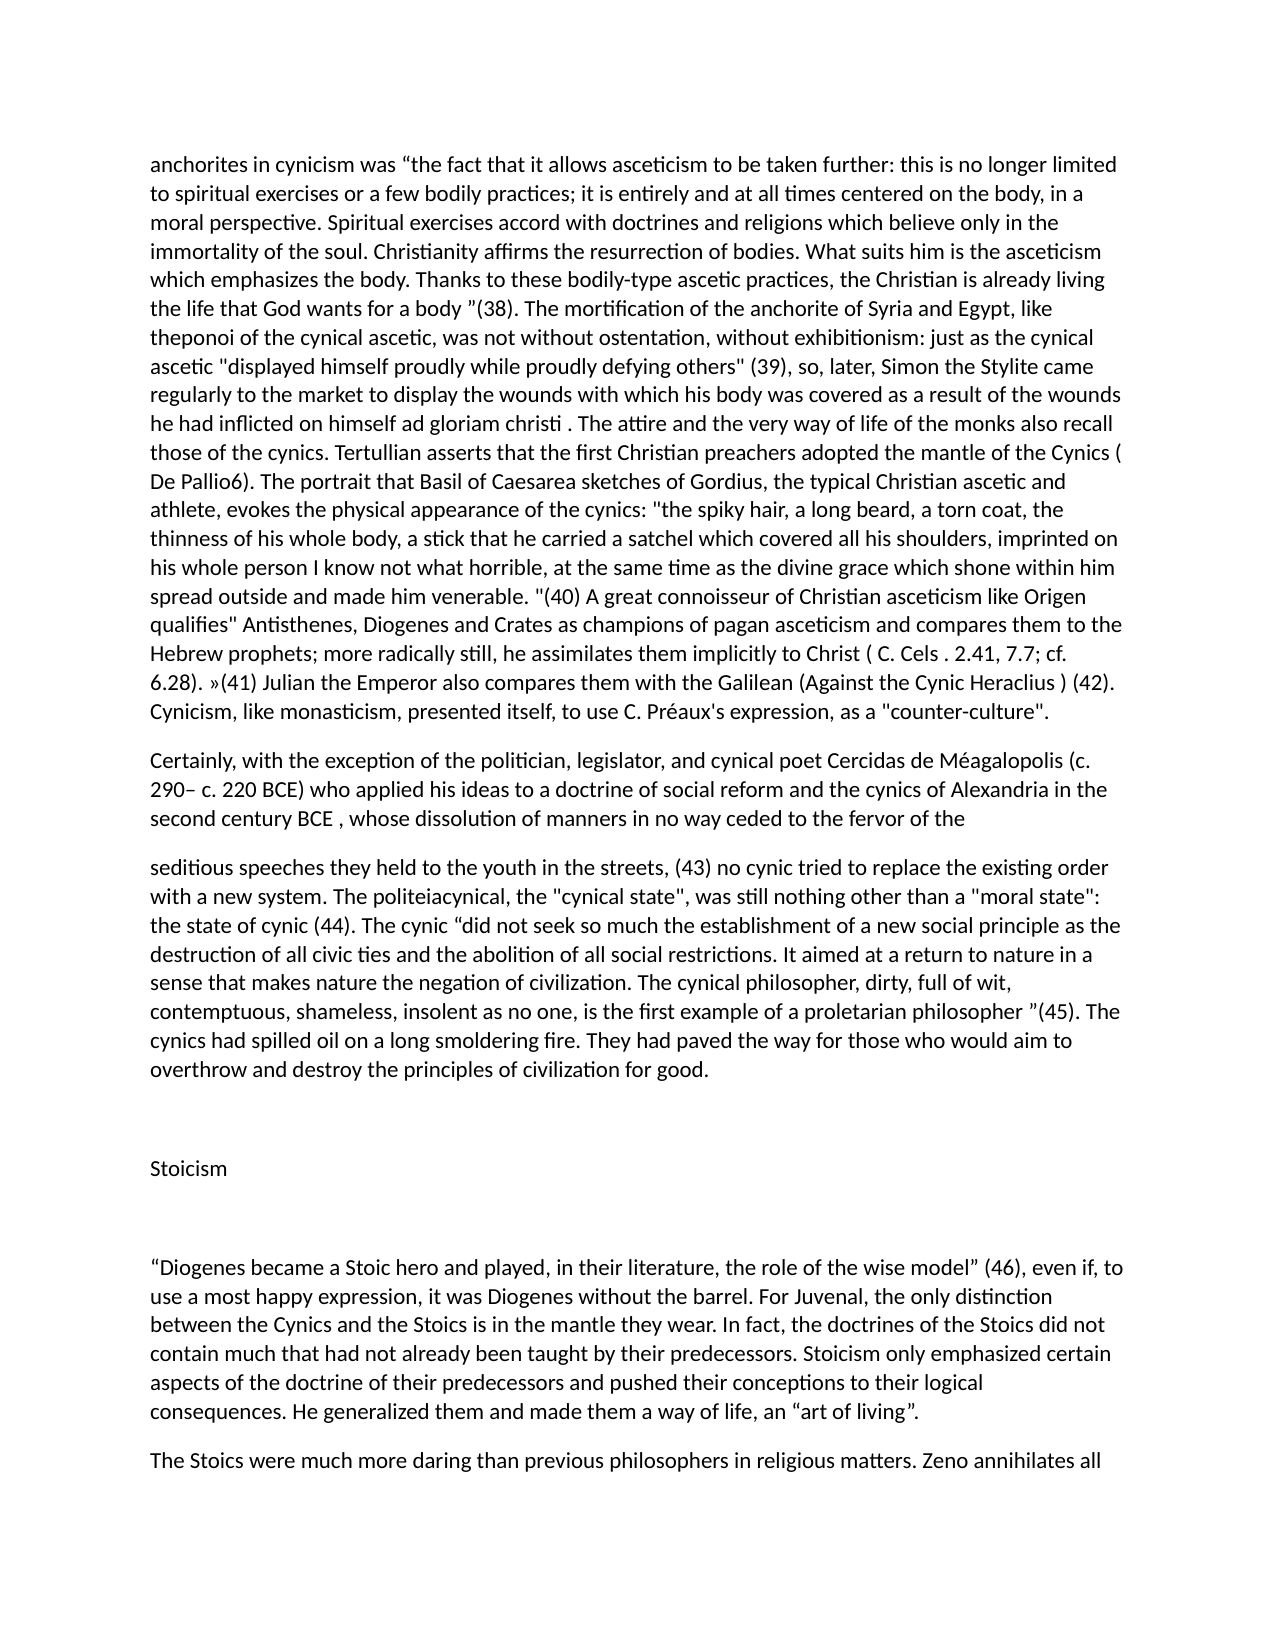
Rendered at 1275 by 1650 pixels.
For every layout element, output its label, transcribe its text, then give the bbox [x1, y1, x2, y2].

text Certainly, with the exception of the politician, legislator, and cynical poet Cercidas de Méagalopolis (c. 290– c. 220 BCE) who applied his ideas to a doctrine of social reform and the cynics of Alexandria in the second century BCE , whose dissolution of manners in no way ceded to the fervor of the [150, 746, 1125, 832]
text seditious speeches they held to the youth in the streets, (43) no cynic tried to replace the existing order with a new system. The politeiacynical, the "cynical state", was still nothing other than a "moral state": the state of cynic (44). The cynic “did not seek so much the establishment of a new social principle as the destruction of all civic ties and the abolition of all social restrictions. It aimed at a return to nature in a sense that makes nature the negation of civilization. The cynical philosopher, dirty, full of wit, contemptuous, shameless, insolent as no one, is the first example of a proletarian philosopher ”(45). The cynics had spilled oil on a long smoldering fire. They had paved the way for those who would aim to overthrow and destroy the principles of civilization for good. [150, 853, 1125, 1083]
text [150, 150, 1125, 725]
text “Diogenes became a Stoic hero and played, in their literature, the role of the wise model” (46), even if, to use a most happy expression, it was Diogenes without the barrel. For Juvenal, the only distinction between the Cynics and the Stoics is in the mantle they wear. In fact, the doctrines of the Stoics did not contain much that had not already been taught by their predecessors. Stoicism only emphasized certain aspects of the doctrine of their predecessors and pushed their conceptions to their logical consequences. He generalized them and made them a way of life, an “art of living”. [150, 1252, 1125, 1425]
text Stoicism [150, 1153, 1125, 1182]
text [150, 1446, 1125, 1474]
